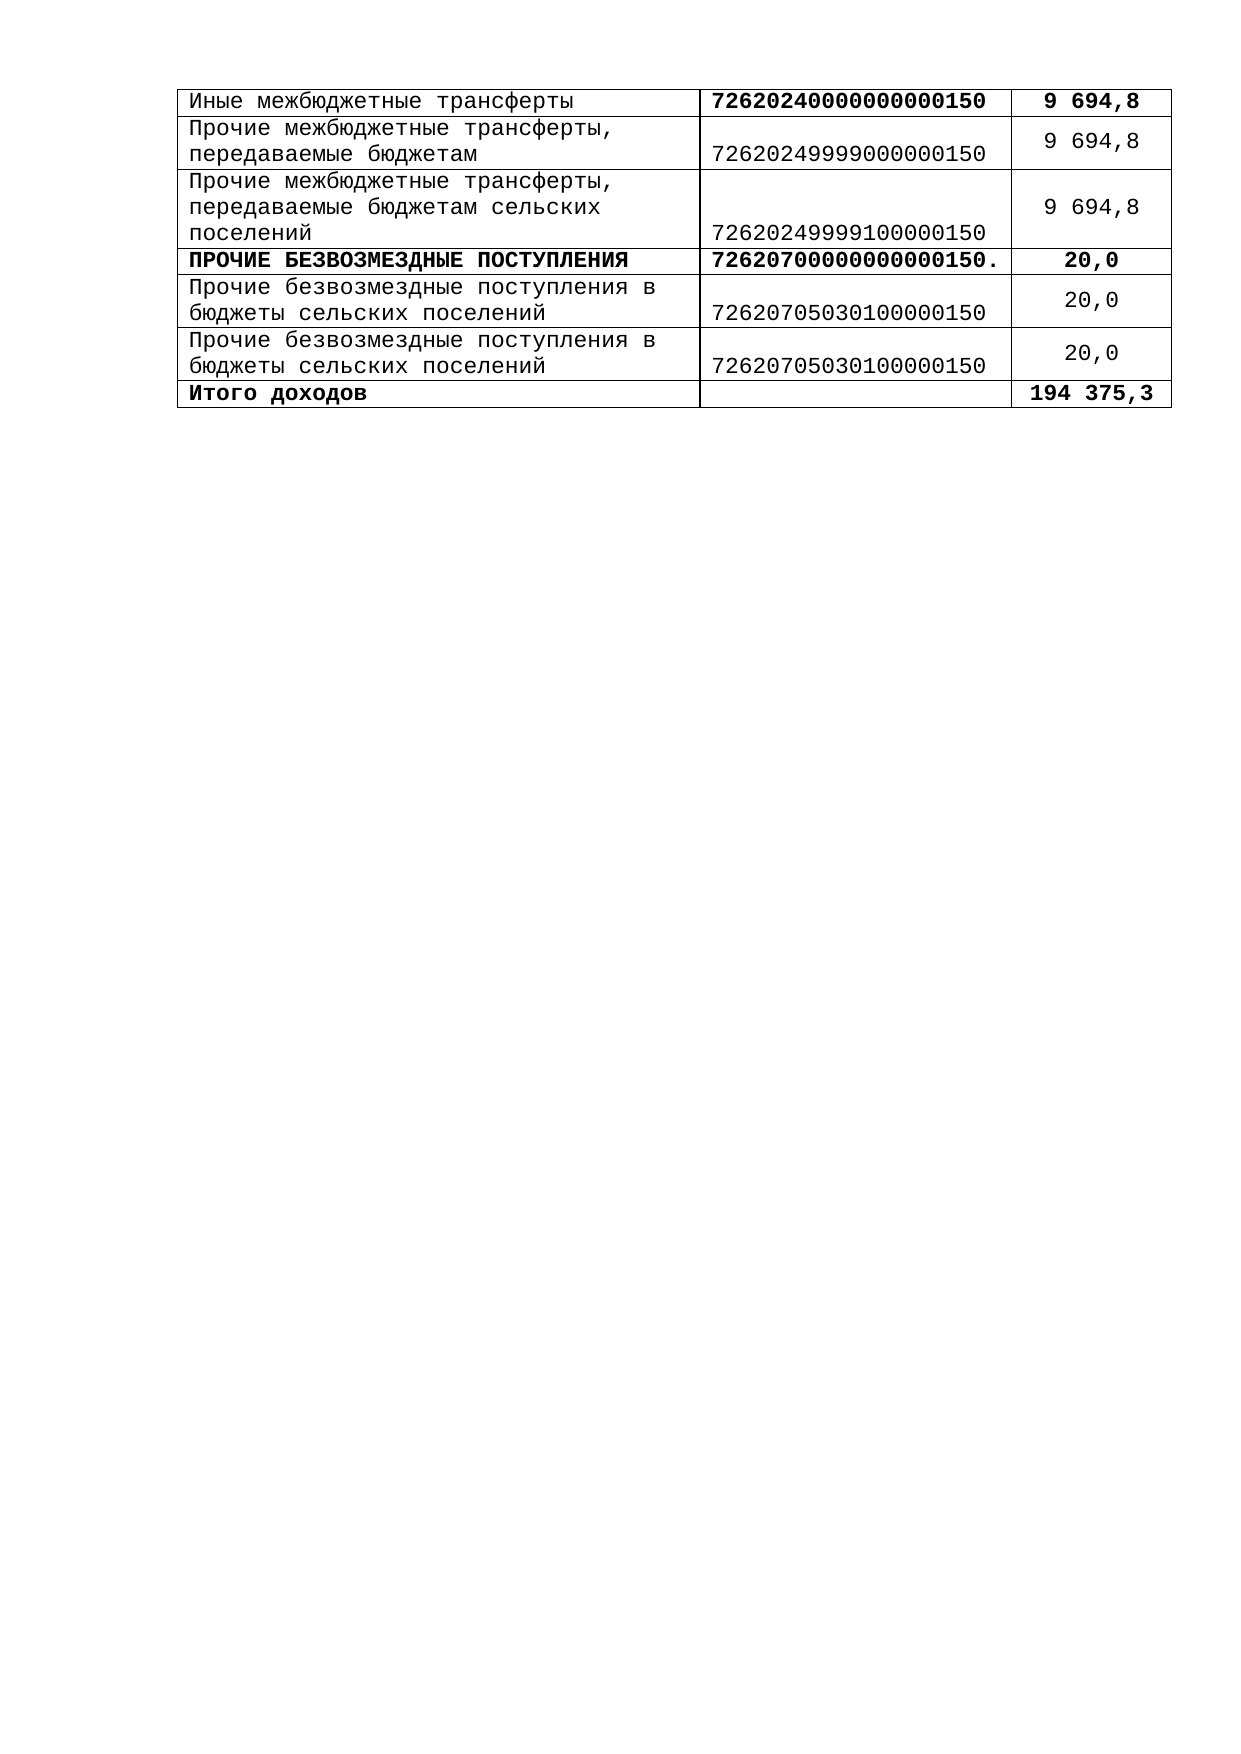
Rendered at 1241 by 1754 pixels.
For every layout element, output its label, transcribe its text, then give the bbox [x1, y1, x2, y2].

table_cell 72620705030100000150 [701, 328, 1011, 380]
table_cell 72620705030100000150 [701, 275, 1011, 327]
table_cell Прочие межбюджетные трансферты, передаваемые бюджетам сельских поселений [178, 170, 699, 247]
table_cell 72620240000000000150 [701, 90, 1011, 116]
table_cell 194 375,3 [1012, 381, 1171, 407]
table_cell 9 694,8 [1012, 117, 1171, 168]
table_cell Прочие безвозмездные поступления в бюджеты сельских поселений [178, 328, 699, 380]
table_cell Прочие межбюджетные трансферты, передаваемые бюджетам [178, 117, 699, 168]
table_cell ПРОЧИЕ БЕЗВОЗМЕЗДНЫЕ ПОСТУПЛЕНИЯ [178, 249, 699, 274]
table_cell 72620249999000000150 [701, 117, 1011, 168]
table_cell 20,0 [1012, 275, 1171, 327]
table_cell Иные межбюджетные трансферты [178, 90, 699, 116]
table_cell Итого доходов [178, 381, 699, 407]
table_cell 9 694,8 [1012, 90, 1171, 116]
table_cell 72620700000000000150. [701, 249, 1011, 274]
table_cell Прочие безвозмездные поступления в бюджеты сельских поселений [178, 275, 699, 327]
table_cell 20,0 [1012, 328, 1171, 380]
table_cell 72620249999100000150 [701, 170, 1011, 247]
table_cell [701, 381, 1011, 407]
table_cell 20,0 [1012, 249, 1171, 274]
table_cell 9 694,8 [1012, 170, 1171, 247]
